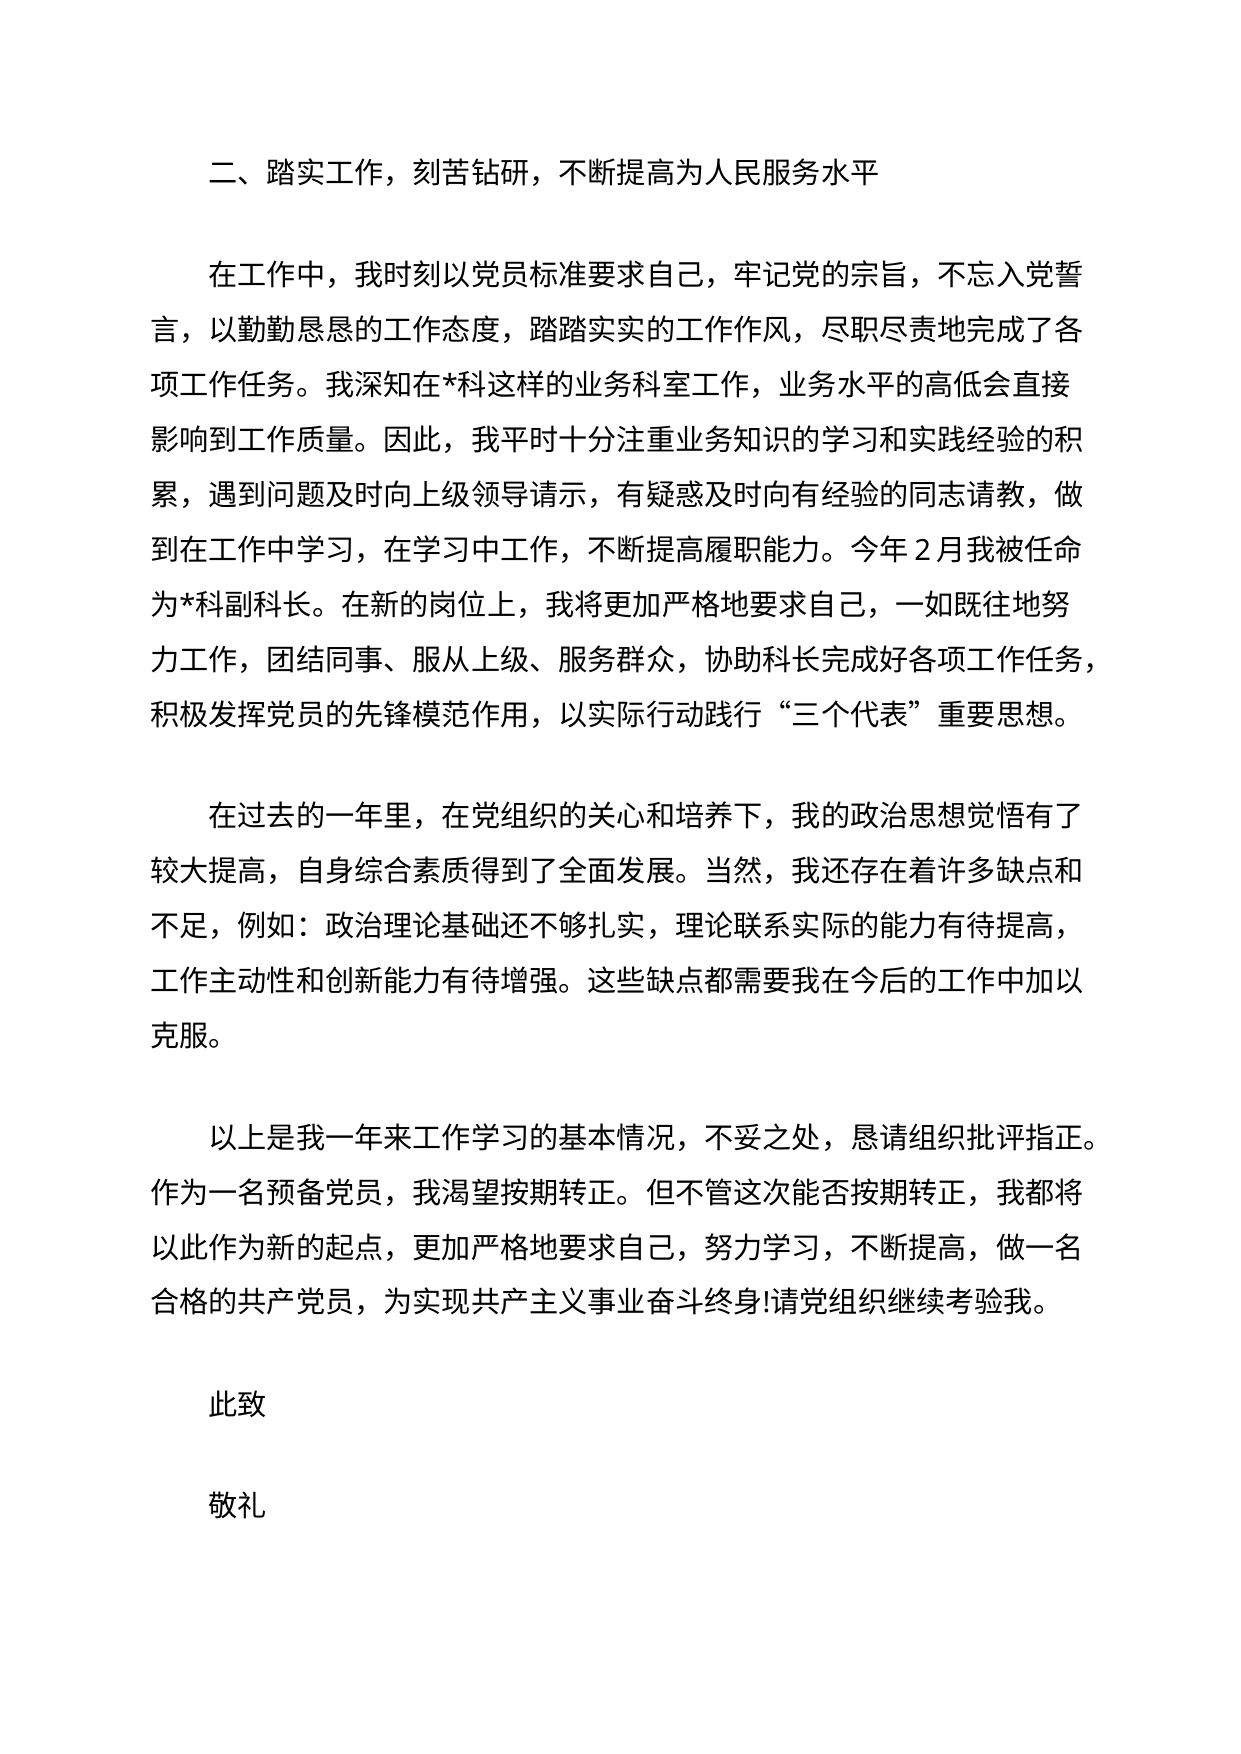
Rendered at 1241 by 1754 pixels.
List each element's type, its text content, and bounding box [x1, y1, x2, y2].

text 二、踏实工作，刻苦钻研，不断提高为人民服务水平 [150, 150, 1090, 192]
text 在过去的一年里，在党组织的关心和培养下，我的政治思想觉悟有了较大提高，自身综合素质得到了全面发展。当然，我还存在着许多缺点和不足，例如：政治理论基础还不够扎实，理论联系实际的能力有待提高，工作主动性和创新能力有待增强。这些缺点都需要我在今后的工作中加以克服。 [150, 793, 1090, 1055]
text 以上是我一年来工作学习的基本情况，不妥之处，恳请组织批评指正。作为一名预备党员，我渴望按期转正。但不管这次能否按期转正，我都将以此作为新的起点，更加严格地要求自己，努力学习，不断提高，做一名合格的共产党员，为实现共产主义事业奋斗终身!请党组织继续考验我。 [150, 1114, 1090, 1321]
text 此致 [150, 1381, 1090, 1423]
text 在工作中，我时刻以党员标准要求自己，牢记党的宗旨，不忘入党誓言，以勤勤恳恳的工作态度，踏踏实实的工作作风，尽职尽责地完成了各项工作任务。我深知在*科这样的业务科室工作，业务水平的高低会直接影响到工作质量。因此，我平时十分注重业务知识的学习和实践经验的积累，遇到问题及时向上级领导请示，有疑惑及时向有经验的同志请教，做到在工作中学习，在学习中工作，不断提高履职能力。今年2月我被任命为*科副科长。在新的岗位上，我将更加严格地要求自己，一如既往地努力工作，团结同事、服从上级、服务群众，协助科长完成好各项工作任务，积极发挥党员的先锋模范作用，以实际行动践行“三个代表”重要思想。 [150, 252, 1090, 733]
text 敬礼 [150, 1483, 1090, 1525]
